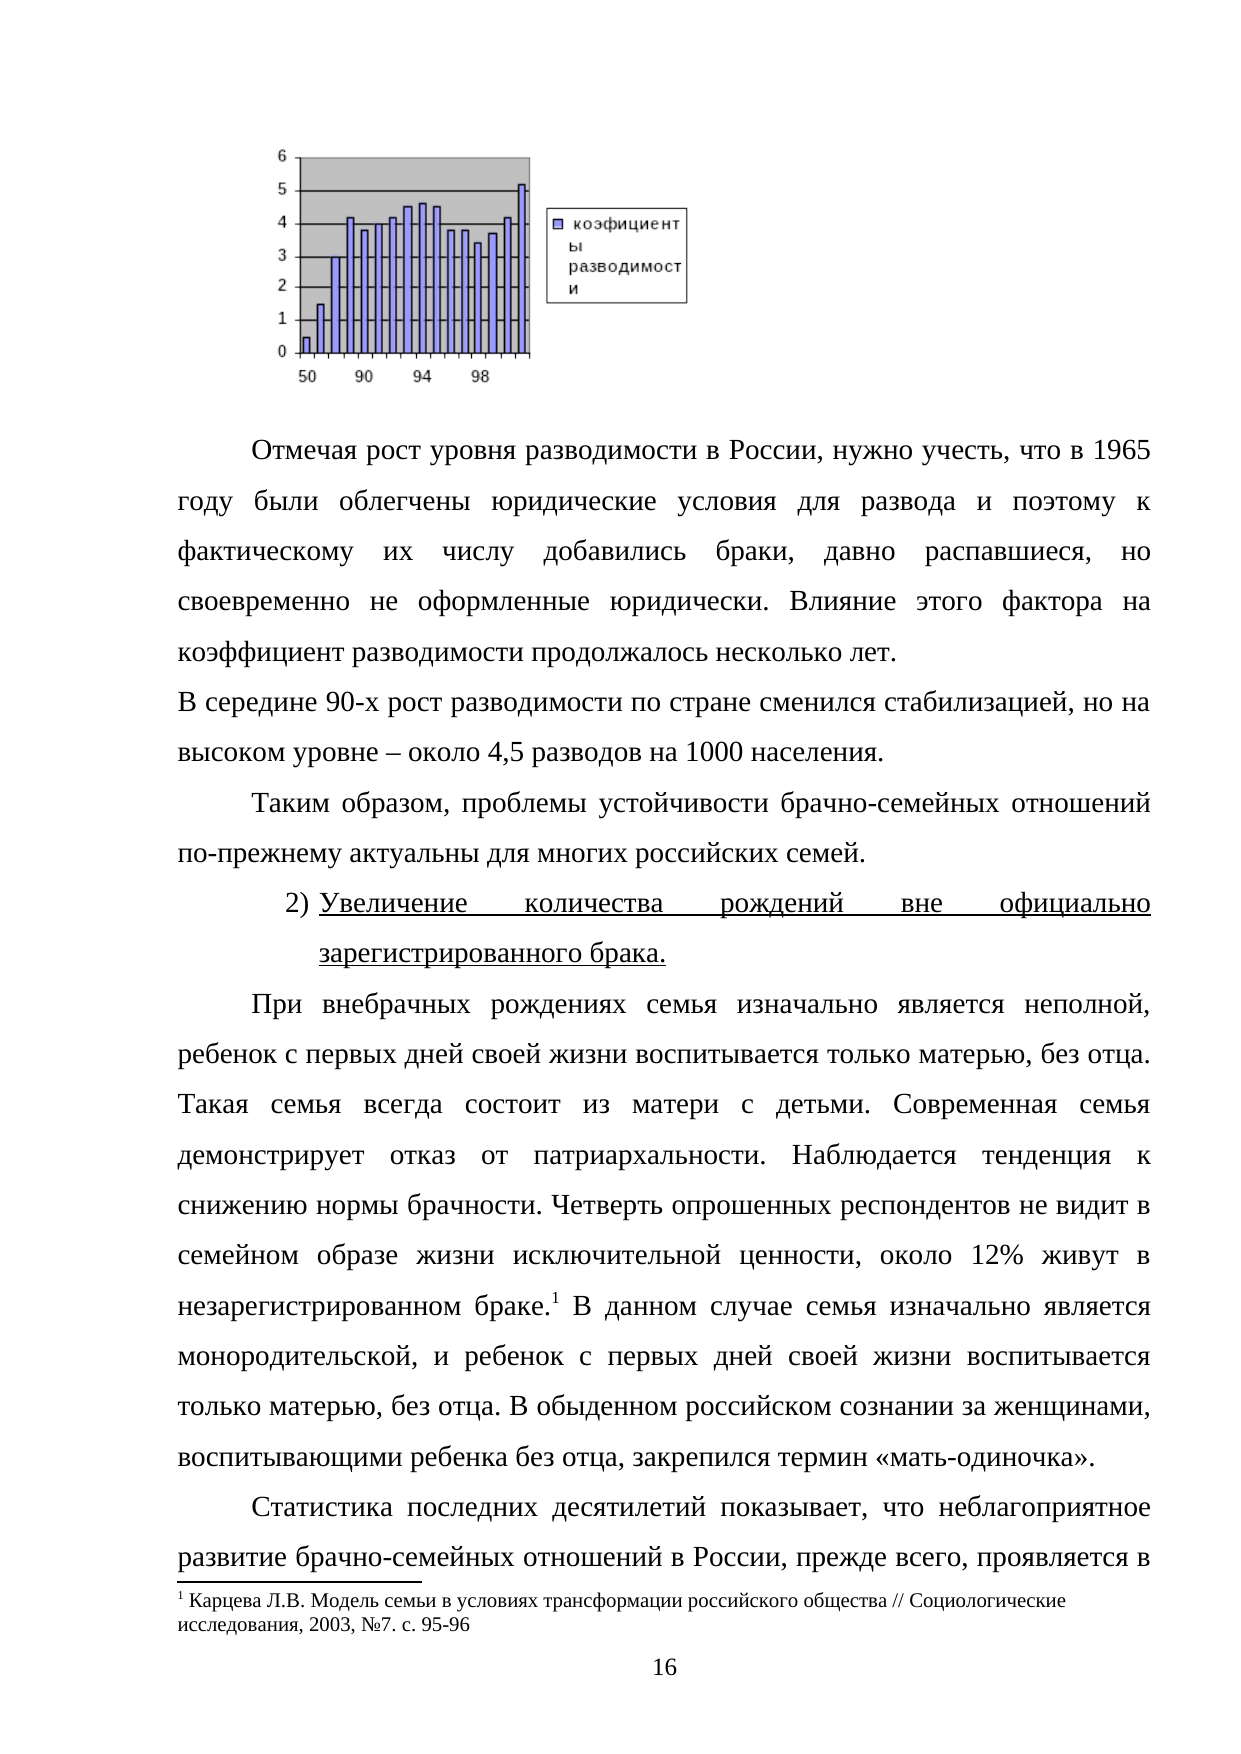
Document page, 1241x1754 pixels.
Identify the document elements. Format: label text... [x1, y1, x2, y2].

text Таким образом, проблемы устойчивости брачно-семейных отношений по-прежнему актуальны для многих российских семей. [177, 785, 1152, 868]
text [177, 1489, 1152, 1573]
text При внебрачных рождениях семья изначально является неполной, ребенок с первых дней своей жизни воспитывается только матерью, без отца. Такая семья всегда состоит из матери с детьми. Современная семья демонстрирует отказ от патриархальности. Наблюдается тенденция к снижению нормы брачности. Четверть опрошенных респондентов не видит в семейном образе жизни исключительной ценности, около 12% живут в незарегистрированном браке. В данном случае семья изначально является монородительской, и ребенок с первых дней своей жизни воспитывается только матерью, без отца. В обыденном российском сознании за женщинами, воспитывающими ребенка без отца, закрепился термин «мать-одиночка». [177, 986, 1152, 1472]
text В середине 90-х рост разводимости по стране сменился стабилизацией, но на высоком уровне – около 4,5 разводов на 1000 населения. [177, 684, 1152, 768]
text Отмечая рост уровня разводимости в России, нужно учесть, что в 1965 году были облегчены юридические условия для развода и поэтому к фактическому их числу добавились браки, давно распавшиеся, но своевременно не оформленные юридически. Влияние этого фактора на коэффициент разводимости продолжалось несколько лет. [177, 432, 1152, 667]
list Увеличение количества рождений вне официально зарегистрированного брака. [285, 885, 1152, 969]
